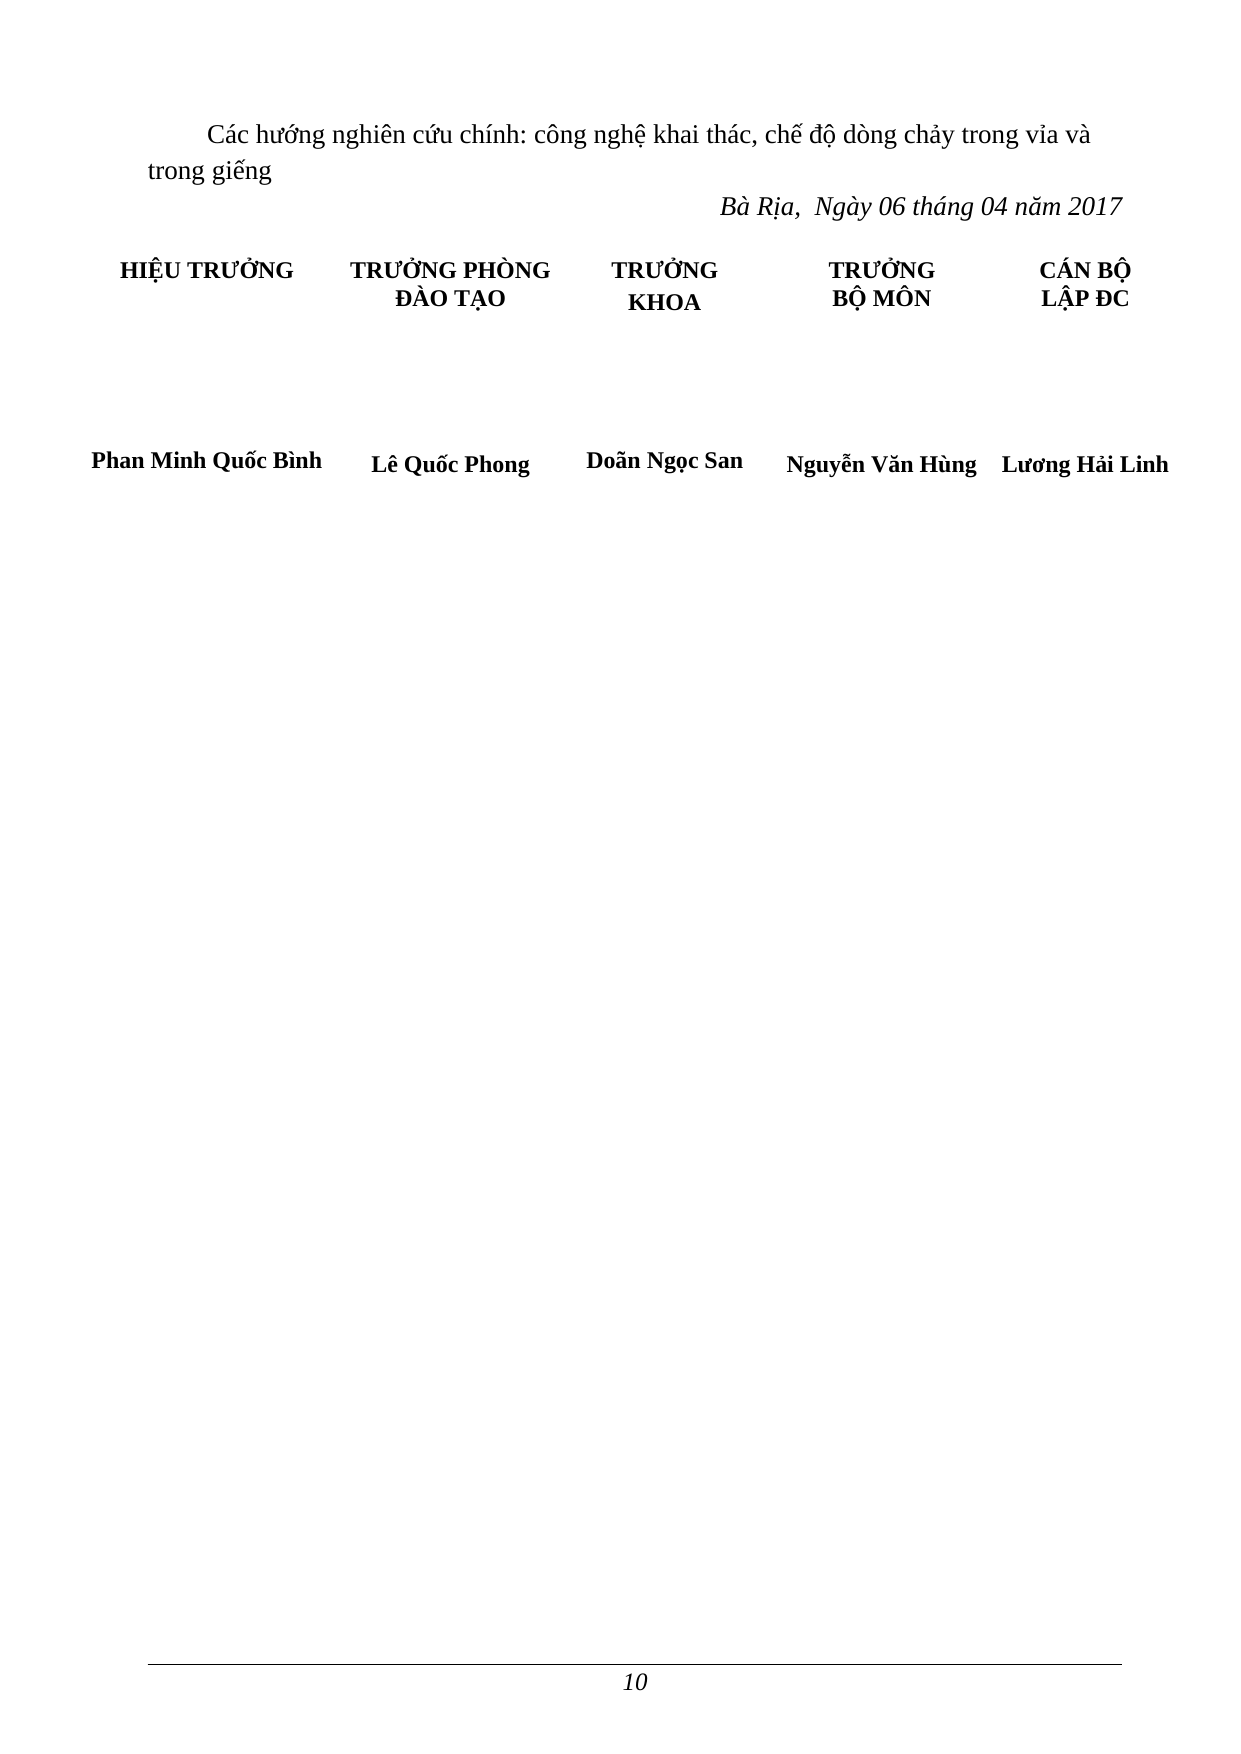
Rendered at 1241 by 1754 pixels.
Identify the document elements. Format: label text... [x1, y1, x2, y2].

text Các hướng nghiên cứu chính: công nghệ khai thác, chế độ dòng chảy trong vỉa và trong giếng [148, 118, 1122, 185]
table_header TRƯỞNG KHOA Doãn Ngọc San [561, 256, 768, 679]
table_header TRƯỞNG BỘ MÔN Nguyễn Văn Hùng [768, 256, 989, 679]
table_header TRƯỞNG PHÒNG ĐÀO TẠO Lê Quốc Phong [340, 256, 561, 679]
table_header HIỆU TRƯỞNG Phan Minh Quốc Bình [74, 256, 339, 679]
text Bà Rịa, Ngày 06 tháng 04 năm 2017 [148, 189, 1122, 221]
table_header CÁN BỘ LẬP ĐC Lương Hải Linh [989, 256, 1181, 679]
